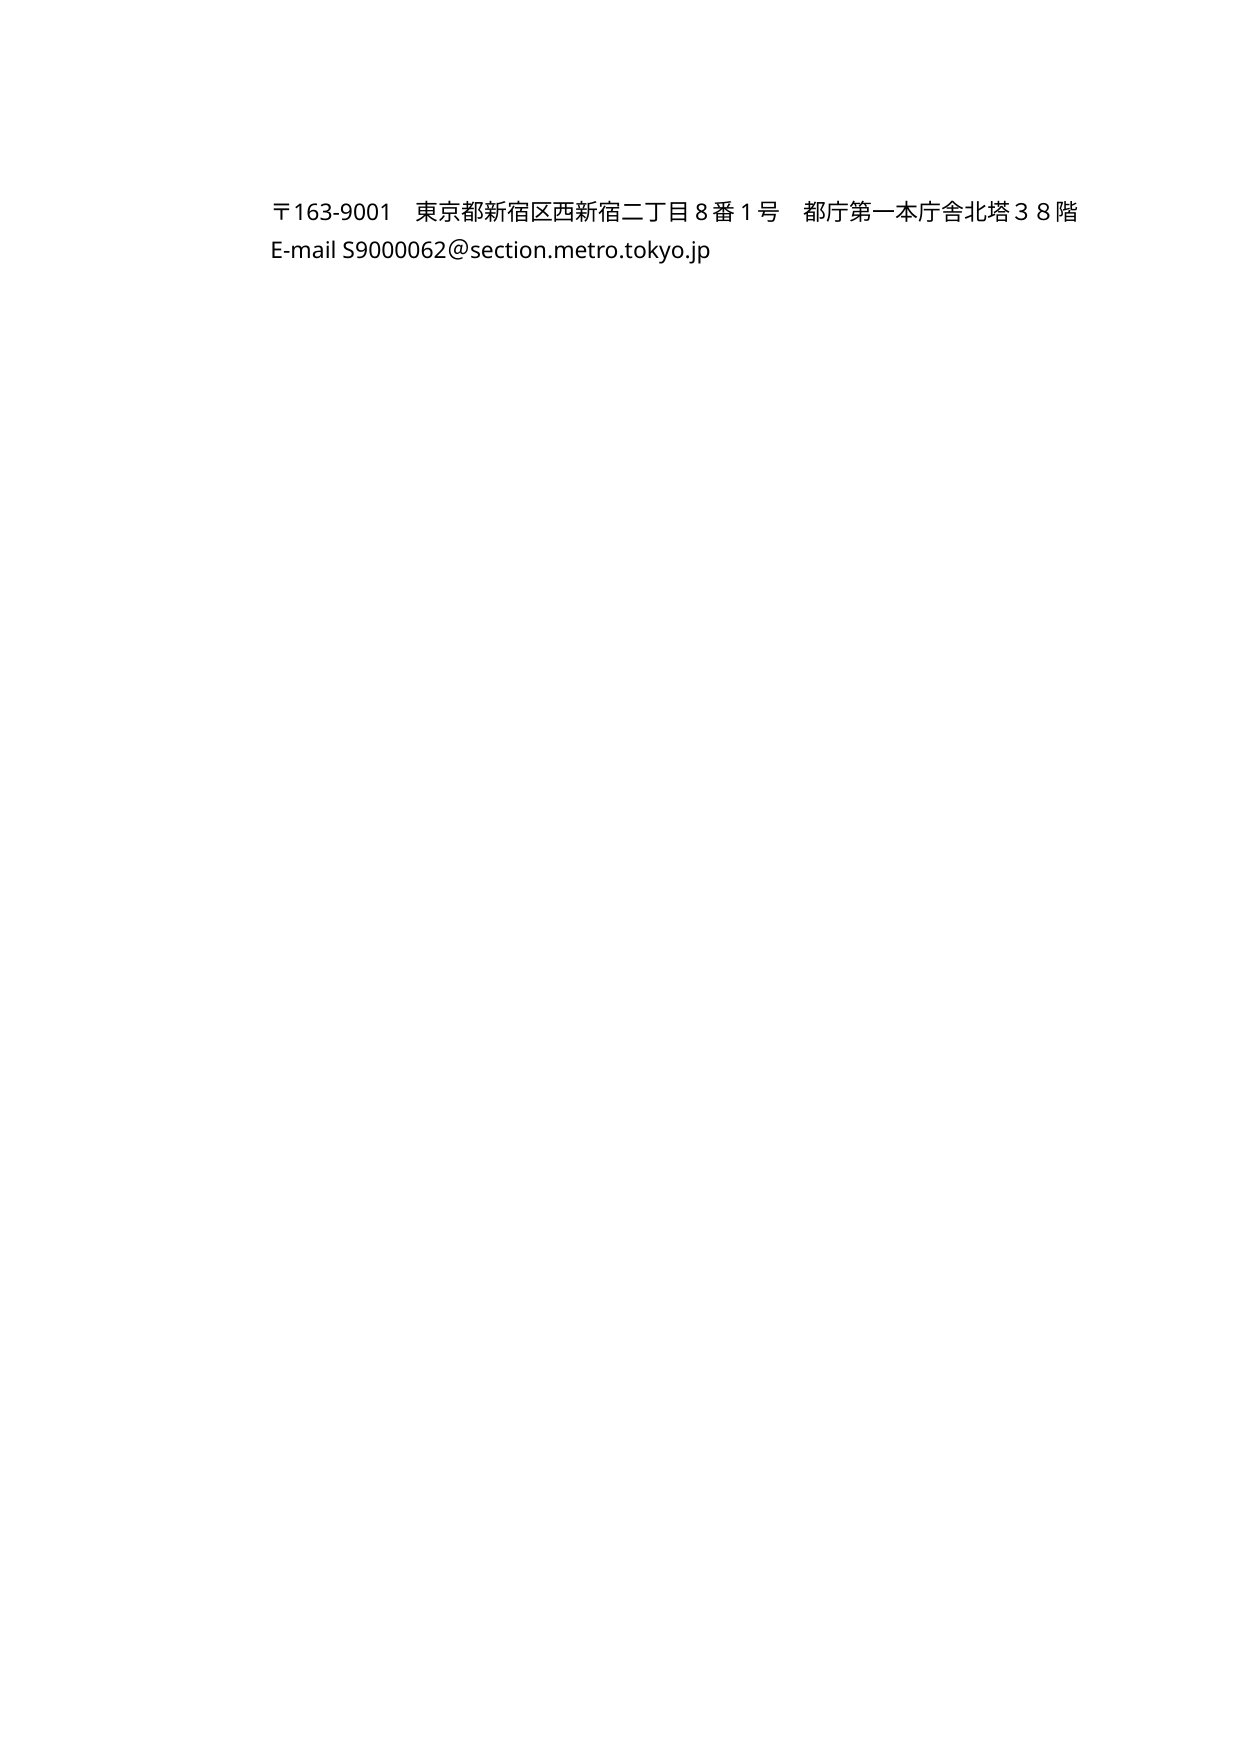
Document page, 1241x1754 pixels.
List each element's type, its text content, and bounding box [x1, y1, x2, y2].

text 〒163-9001 東京都新宿区西新宿二丁目8番1号 都庁第一本庁舎北塔３８階 [201, 192, 1104, 229]
text E-mail S9000062＠section.metro.tokyo.jp [201, 229, 1104, 267]
